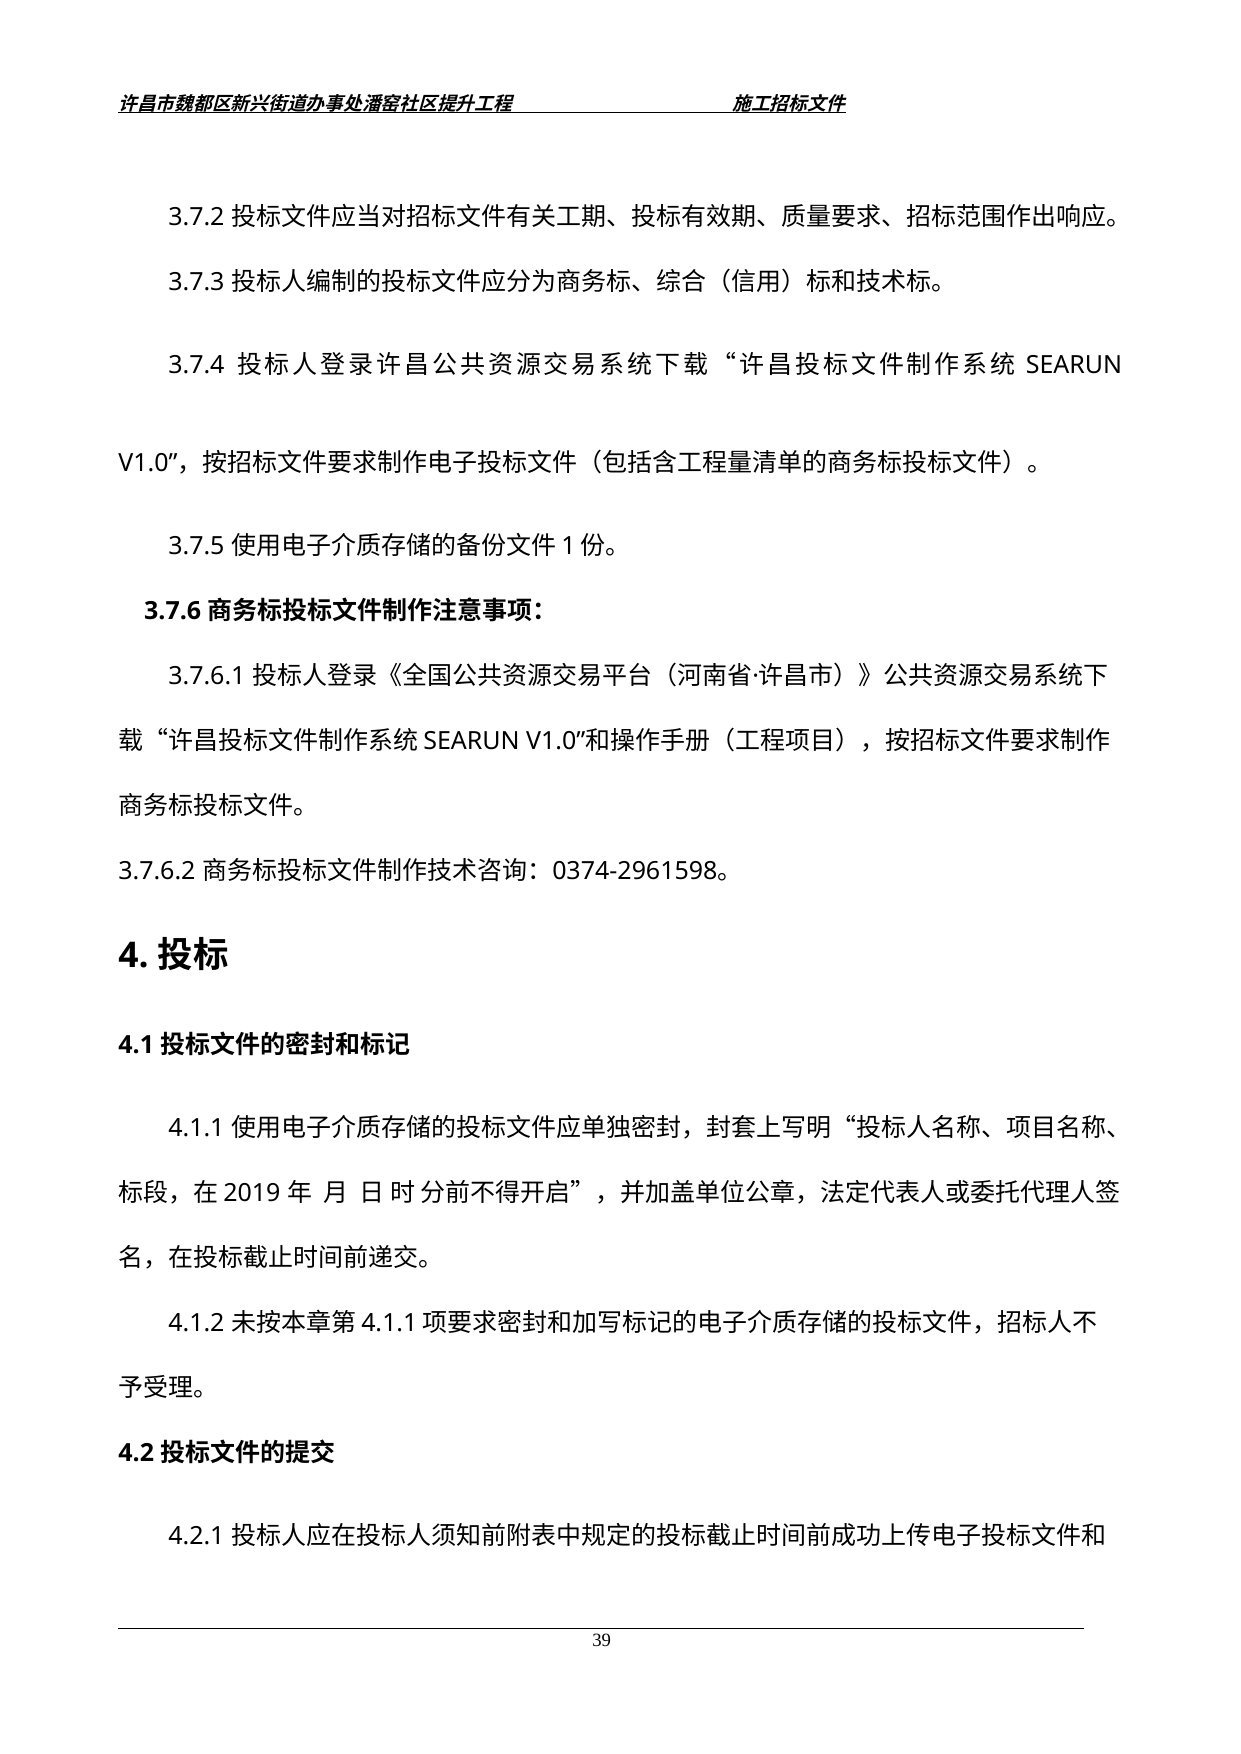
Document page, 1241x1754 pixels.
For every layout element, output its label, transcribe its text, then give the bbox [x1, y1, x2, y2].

text 4.1.1 使用电子介质存储的投标文件应单独密封，封套上写明“投标人名称、项目名称、标段，在2019 年 月 日 时 分前不得开启”，并加盖单位公章，法定代表人或委托代理人签名，在投标截止时间前递交。 [118, 1093, 1122, 1288]
text 4. 投标 [118, 919, 1122, 984]
text 4.2 投标文件的提交 [118, 1418, 1122, 1483]
text 3.7.6.2 商务标投标文件制作技术咨询：0374-2961598。 [118, 836, 1122, 901]
text 4.1 投标文件的密封和标记 [118, 1010, 1122, 1075]
text 3.7.6 商务标投标文件制作注意事项： [118, 576, 1122, 641]
text 3.7.3 投标人编制的投标文件应分为商务标、综合（信用）标和技术标。 [118, 247, 1122, 312]
text 3.7.6.1 投标人登录《全国公共资源交易平台（河南省·许昌市）》公共资源交易系统下载“许昌投标文件制作系统SEARUN V1.0”和操作手册（工程项目），按招标文件要求制作商务标投标文件。 [118, 641, 1122, 836]
text 4.1.2 未按本章第4.1.1项要求密封和加写标记的电子介质存储的投标文件，招标人不予受理。 [118, 1288, 1122, 1418]
text 3.7.5 使用电子介质存储的备份文件1份。 [118, 511, 1122, 576]
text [118, 1501, 1122, 1566]
text 3.7.4 投标人登录许昌公共资源交易系统下载“许昌投标文件制作系统SEARUN V1.0”，按招标文件要求制作电子投标文件（包括含工程量清单的商务标投标文件）。 [118, 331, 1122, 493]
text 3.7.2 投标文件应当对招标文件有关工期、投标有效期、质量要求、招标范围作出响应。 [118, 182, 1122, 247]
